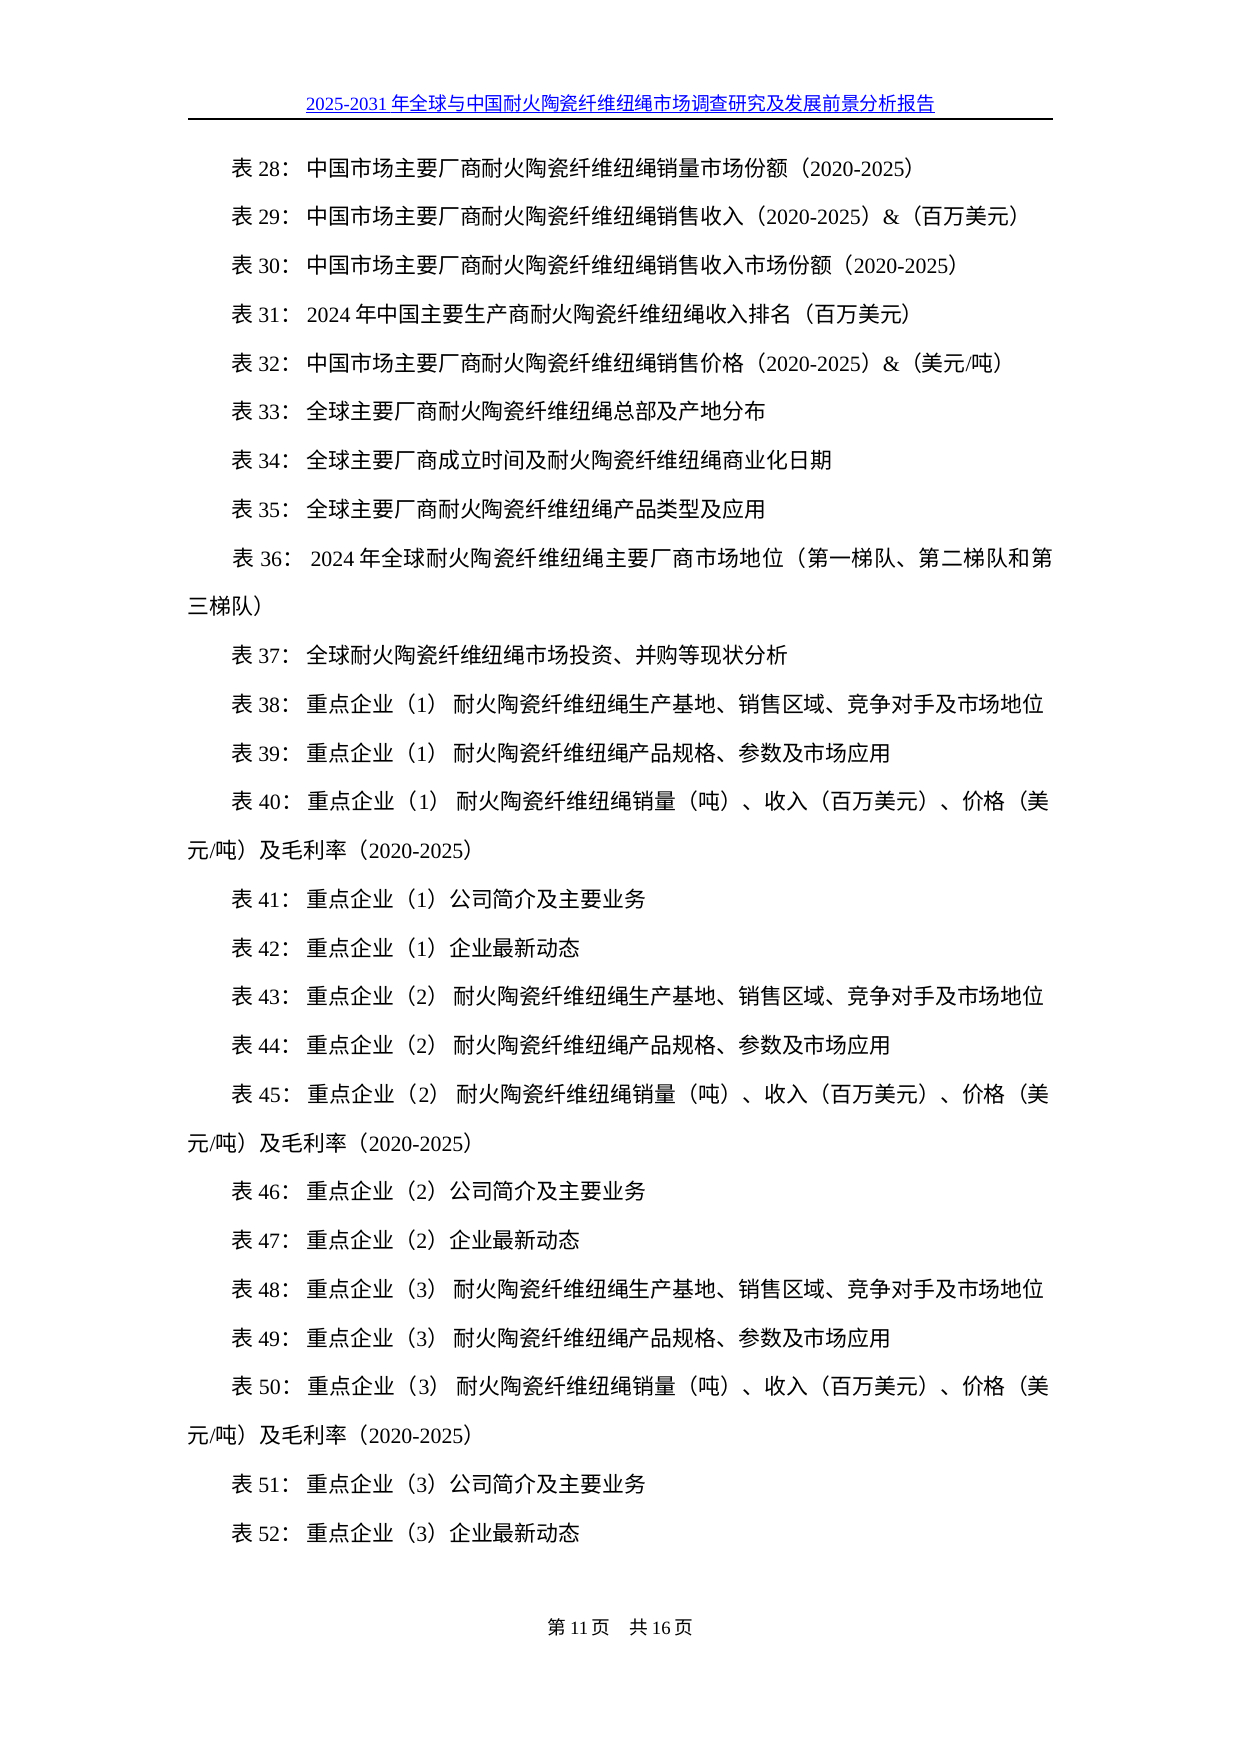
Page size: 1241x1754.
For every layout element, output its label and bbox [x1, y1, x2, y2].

text [187, 150, 1053, 1548]
